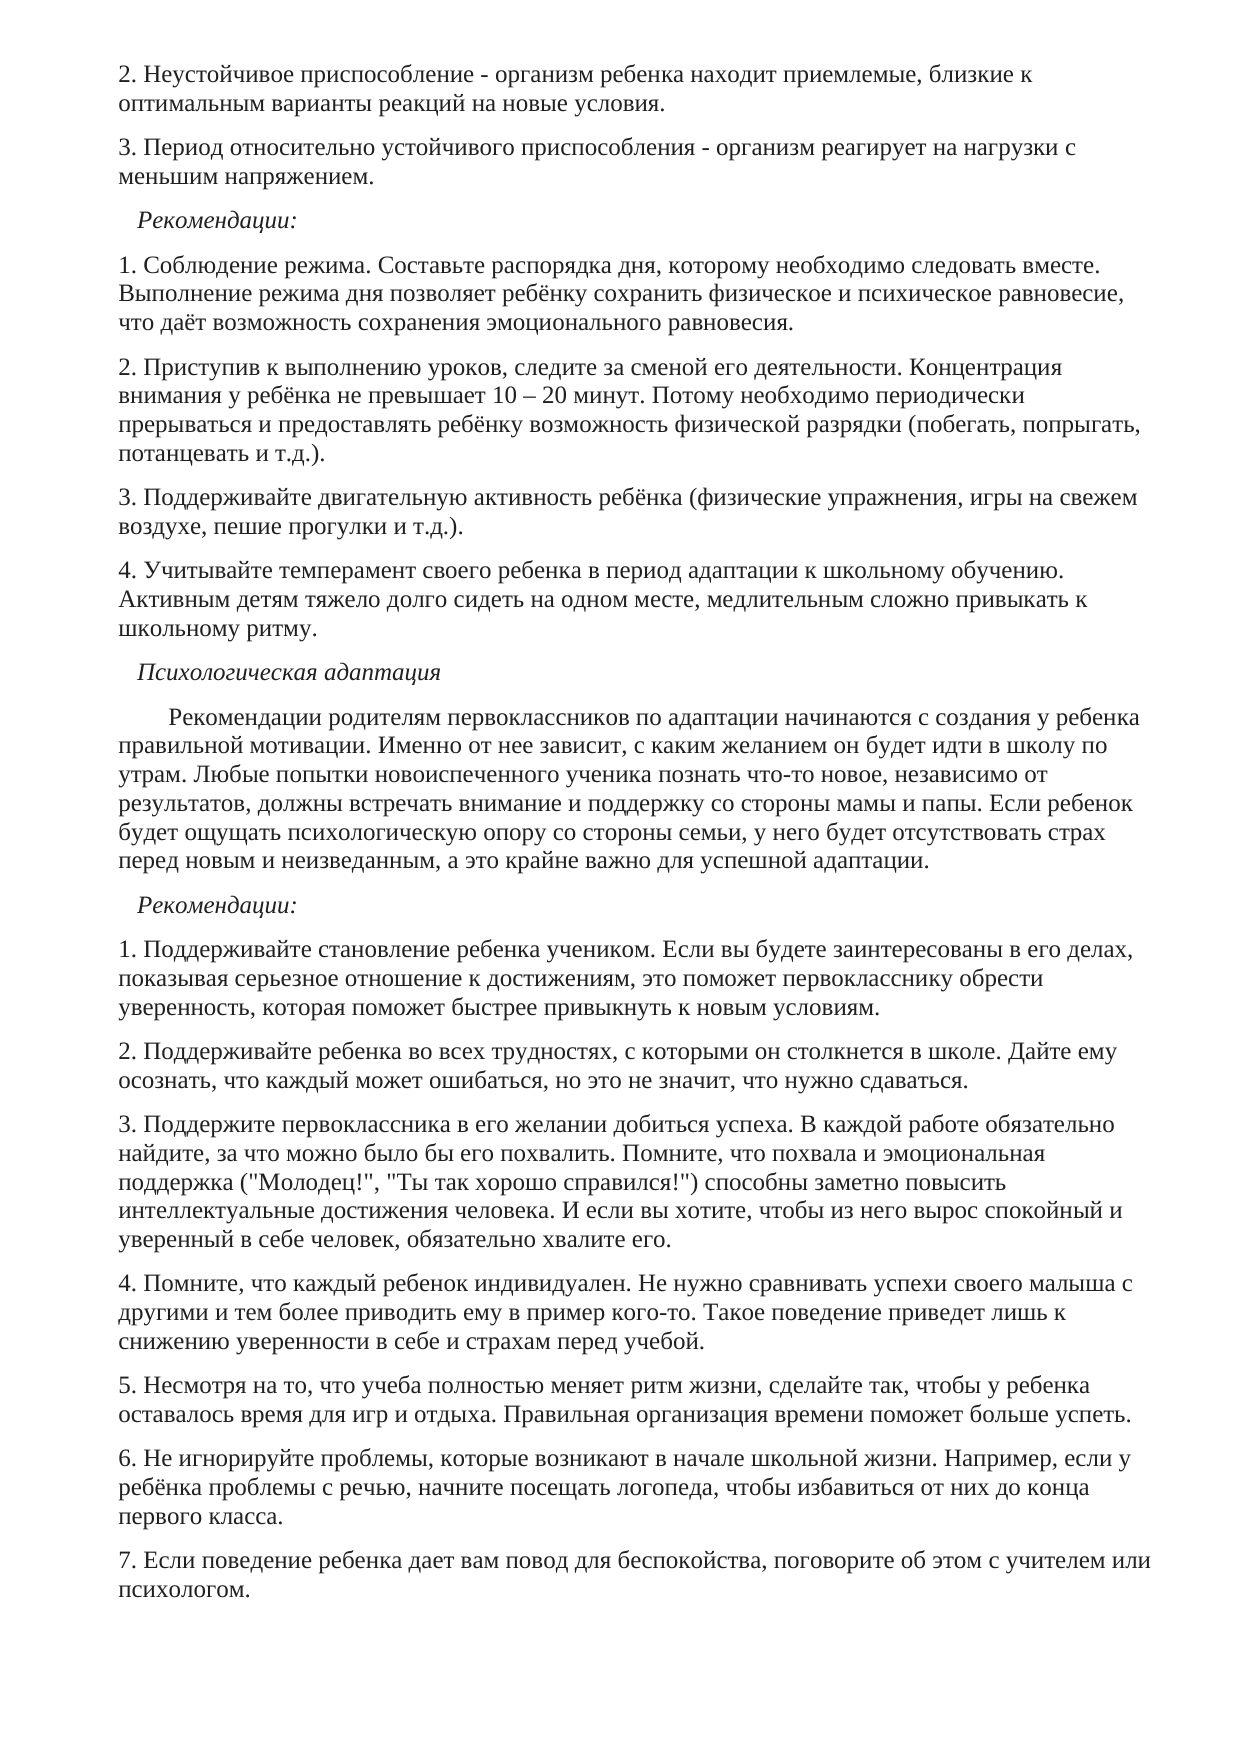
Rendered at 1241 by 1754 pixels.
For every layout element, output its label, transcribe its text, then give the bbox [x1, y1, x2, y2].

text 1. Поддерживайте становление ребенка учеником. Если вы будете заинтересованы в его делах, показывая серьезное отношение к достижениям, это поможет первокласснику обрести уверенность, которая поможет быстрее привыкнуть к новым условиям. [118, 934, 1152, 1020]
text 7. Если поведение ребенка дает вам повод для беспокойства, поговорите об этом с учителем или психологом. [118, 1545, 1152, 1603]
text 3. Поддержите первоклассника в его желании добиться успеха. В каждой работе обязательно найдите, за что можно было бы его похвалить. Помните, что похвала и эмоциональная поддержка ("Молодец!", "Ты так хорошо справился!") способны заметно повысить интеллектуальные достижения человека. И если вы хотите, чтобы из него вырос спокойный и уверенный в себе человек, обязательно хвалите его. [118, 1109, 1152, 1253]
text 4. Учитывайте темперамент своего ребенка в период адаптации к школьному обучению. Активным детям тяжело долго сидеть на одном месте, медлительным сложно привыкать к школьному ритму. [118, 555, 1152, 642]
text 2. Приступив к выполнению уроков, следите за сменой его деятельности. Концентрация внимания у ребёнка не превышает 10 – 20 минут. Потому необходимо периодически прерываться и предоставлять ребёнку возможность физической разрядки (побегать, попрыгать, потанцевать и т.д.). [118, 352, 1152, 467]
text 1. Соблюдение режима. Составьте распорядка дня, которому необходимо следовать вместе. Выполнение режима дня позволяет ребёнку сохранить физическое и психическое равновесие, что даёт возможность сохранения эмоционального равновесия. [118, 250, 1152, 336]
text 2. Поддерживайте ребенка во всех трудностях, с которыми он столкнется в школе. Дайте ему осознать, что каждый может ошибаться, но это не значит, что нужно сдаваться. [118, 1036, 1152, 1093]
text 2. Неустойчивое приспособление - организм ребенка находит приемлемые, близкие к оптимальным варианты реакций на новые условия. [118, 59, 1152, 117]
text 3. Период относительно устойчивого приспособления - организм реагирует на нагрузки с меньшим напряжением. [118, 132, 1152, 190]
text Рекомендации: [118, 890, 1152, 918]
text Рекомендации родителям первоклассников по адаптации начинаются с создания у ребенка правильной мотивации. Именно от нее зависит, с каким желанием он будет идти в школу по утрам. Любые попытки новоиспеченного ученика познать что-то новое, независимо от результатов, должны встречать внимание и поддержку со стороны мамы и папы. Если ребенок будет ощущать психологическую опору со стороны семьи, у него будет отсутствовать страх перед новым и неизведанным, а это крайне важно для успешной адаптации. [118, 702, 1152, 874]
text 6. Не игнорируйте проблемы, которые возникают в начале школьной жизни. Например, если у ребёнка проблемы с речью, начните посещать логопеда, чтобы избавиться от них до конца первого класса. [118, 1443, 1152, 1530]
text 4. Помните, что каждый ребенок индивидуален. Не нужно сравнивать успехи своего малыша с другими и тем более приводить ему в пример кого-то. Такое поведение приведет лишь к снижению уверенности в себе и страхам перед учебой. [118, 1268, 1152, 1355]
text 3. Поддерживайте двигательную активность ребёнка (физические упражнения, игры на свежем воздухе, пешие прогулки и т.д.). [118, 482, 1152, 540]
text Рекомендации: [118, 205, 1152, 234]
text Психологическая адаптация [118, 657, 1152, 686]
text 5. Несмотря на то, что учеба полностью меняет ритм жизни, сделайте так, чтобы у ребенка оставалось время для игр и отдыха. Правильная организация времени поможет больше успеть. [118, 1370, 1152, 1428]
